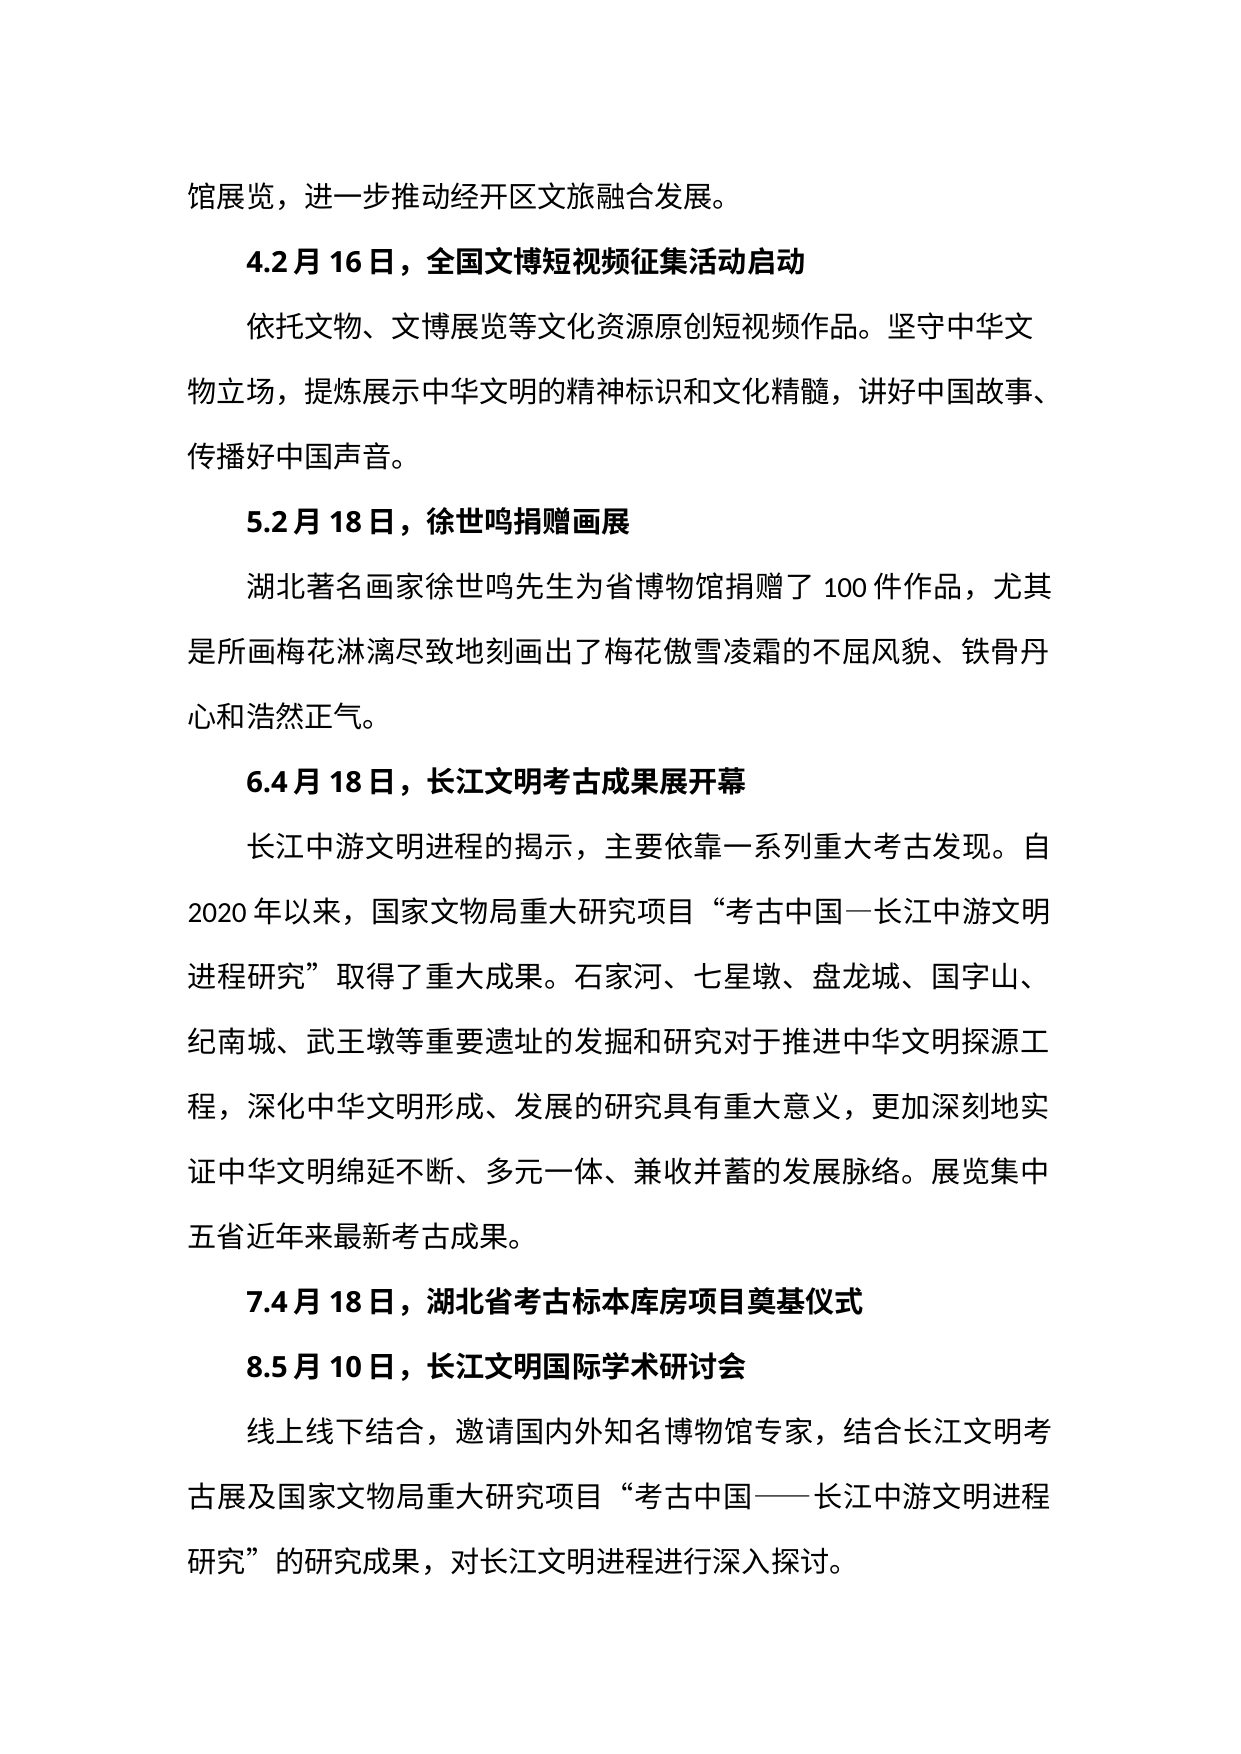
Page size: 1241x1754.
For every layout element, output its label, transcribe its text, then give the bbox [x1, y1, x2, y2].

text 长江中游文明进程的揭示，主要依靠一系列重大考古发现。自2020年以来，国家文物局重大研究项目“考古中国—长江中游文明进程研究”取得了重大成果。石家河、七星墩、盘龙城、国字山、纪南城、武王墩等重要遗址的发掘和研究对于推进中华文明探源工程，深化中华文明形成、发展的研究具有重大意义，更加深刻地实证中华文明绵延不断、多元一体、兼收并蓄的发展脉络。展览集中五省近年来最新考古成果。 [187, 812, 1053, 1267]
text 依托文物、文博展览等文化资源原创短视频作品。坚守中华文物立场，提炼展示中华文明的精神标识和文化精髓，讲好中国故事、传播好中国声音。 [187, 292, 1053, 487]
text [187, 162, 1053, 227]
text 湖北著名画家徐世鸣先生为省博物馆捐赠了100件作品，尤其是所画梅花淋漓尽致地刻画出了梅花傲雪凌霜的不屈风貌、铁骨丹心和浩然正气。 [187, 552, 1053, 747]
text 4.2月16日，全国文博短视频征集活动启动 [187, 227, 1053, 292]
text 线上线下结合，邀请国内外知名博物馆专家，结合长江文明考古展及国家文物局重大研究项目“考古中国——长江中游文明进程研究”的研究成果，对长江文明进程进行深入探讨。 [187, 1397, 1053, 1592]
text 6.4月18日，长江文明考古成果展开幕 [187, 747, 1053, 812]
text 8.5月10日，长江文明国际学术研讨会 [187, 1332, 1053, 1397]
text 5.2月18日，徐世鸣捐赠画展 [187, 487, 1053, 552]
text 7.4月18日，湖北省考古标本库房项目奠基仪式 [187, 1267, 1053, 1332]
